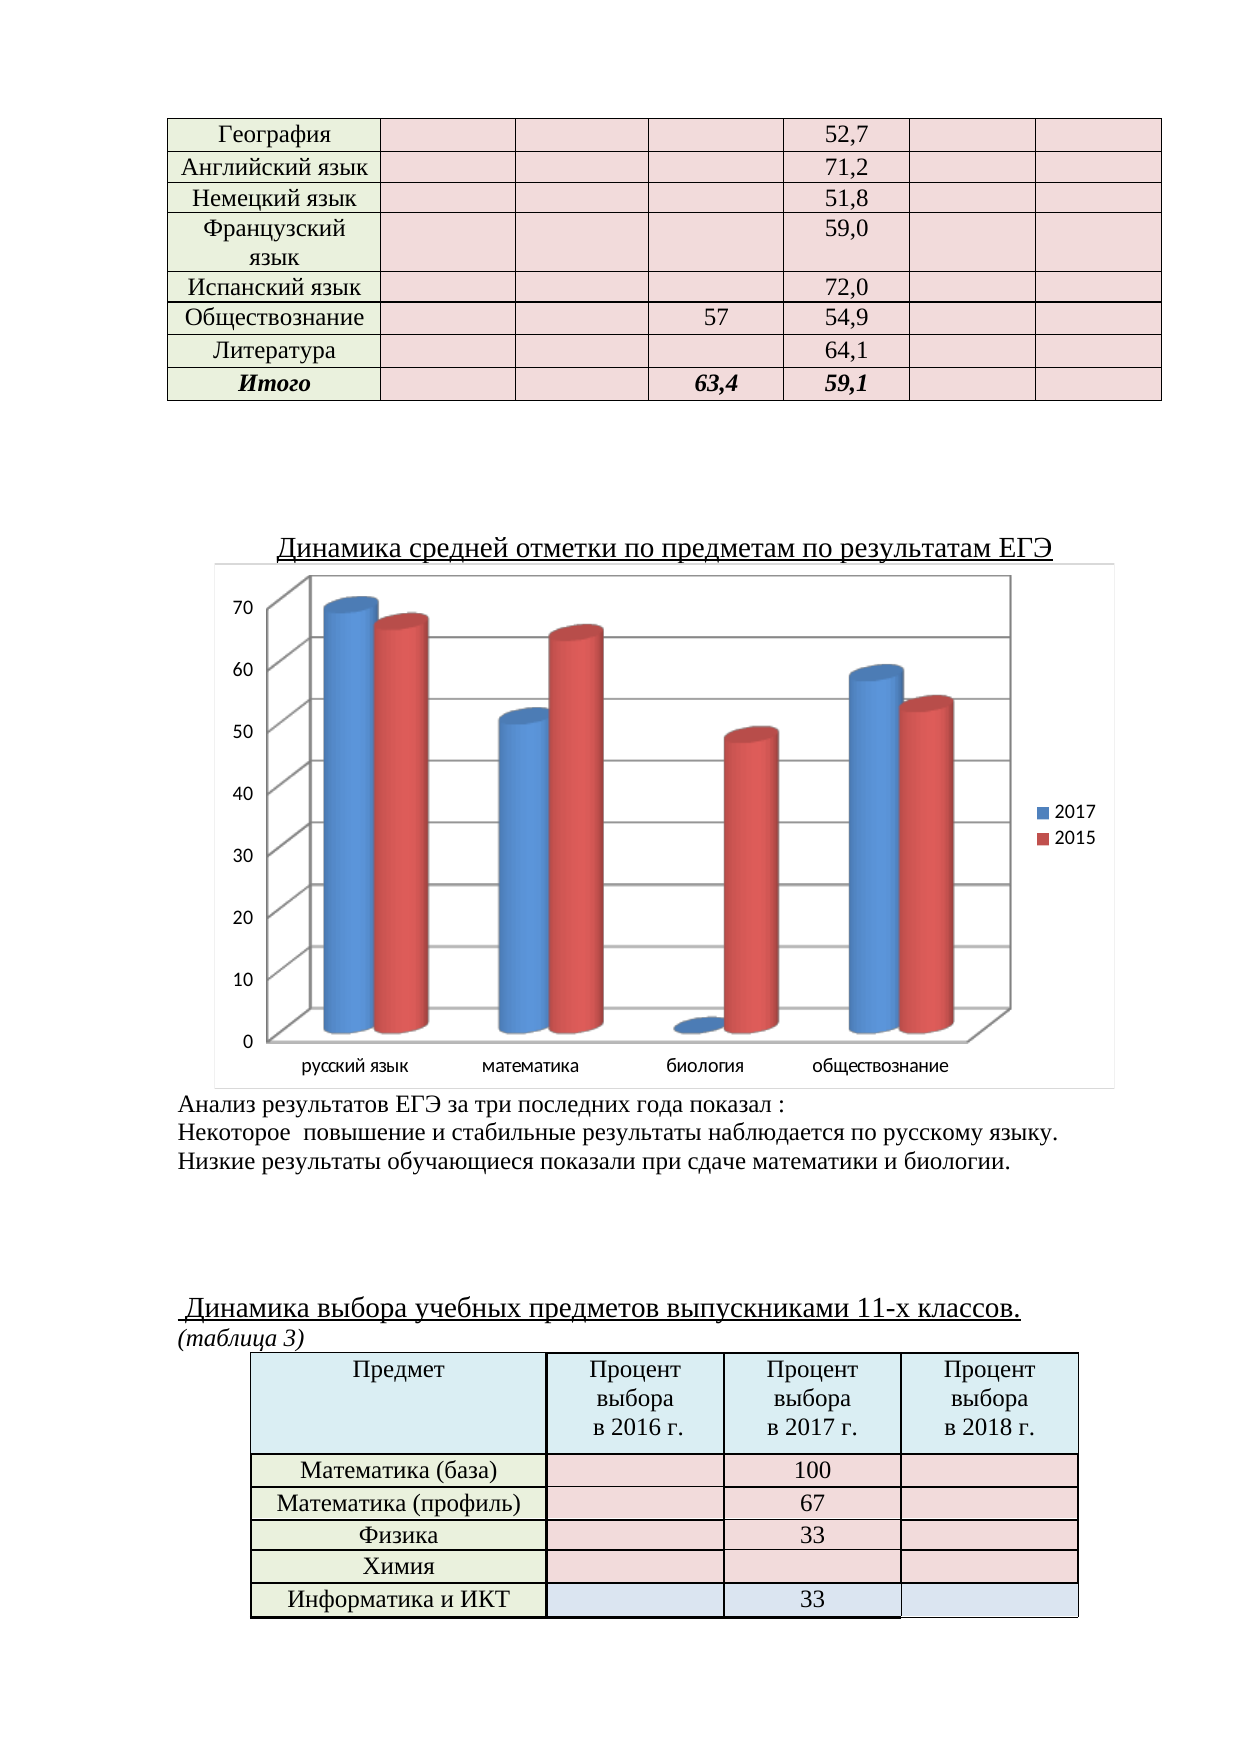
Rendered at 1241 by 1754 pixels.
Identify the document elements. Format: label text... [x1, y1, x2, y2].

table_cell [910, 213, 1035, 271]
table_cell [902, 1455, 1077, 1486]
table_cell Математика (база) [252, 1455, 545, 1486]
table_cell [910, 303, 1035, 334]
text Динамика выбора учебных предметов выпускниками 11-х классов. [177, 1290, 1152, 1323]
table_cell [725, 1550, 900, 1582]
table_cell [1036, 119, 1161, 151]
table_cell [1036, 368, 1161, 400]
table_cell Итого [168, 368, 380, 400]
table_cell [381, 213, 515, 271]
table_cell [548, 1551, 723, 1582]
table_cell [902, 1488, 1077, 1518]
text Некоторое повышение и стабильные результаты наблюдается по русскому языку. [177, 1117, 1152, 1146]
table_cell 64,1 [784, 335, 909, 367]
table_cell [516, 213, 648, 271]
table_cell [902, 1551, 1077, 1582]
table_cell Французский язык [168, 213, 380, 271]
table_cell [381, 152, 515, 182]
table_cell Литература [168, 335, 380, 367]
table_cell Немецкий язык [168, 183, 380, 212]
table_header Процент выбора в 2016 г. [548, 1354, 723, 1453]
table_cell 59,0 [784, 213, 909, 271]
table_cell [381, 272, 515, 301]
table_cell [902, 1584, 1078, 1616]
table_cell [516, 303, 648, 334]
text Низкие результаты обучающиеся показали при сдаче математики и биологии. [177, 1146, 1152, 1175]
table_cell [649, 152, 783, 182]
table_cell [1036, 303, 1161, 334]
table_cell 72,0 [784, 272, 909, 301]
table_cell Физика [252, 1521, 545, 1549]
table_cell 52,7 [784, 119, 909, 151]
table_cell [649, 183, 783, 212]
table_cell [1036, 335, 1161, 367]
table_cell 59,1 [784, 368, 909, 400]
table_cell [516, 335, 648, 367]
table_cell [516, 272, 648, 301]
table_cell [910, 272, 1035, 301]
table_cell [1036, 213, 1161, 271]
table_cell [910, 335, 1035, 367]
table_cell 100 [725, 1455, 900, 1486]
table_cell [381, 335, 515, 367]
table_cell [381, 368, 515, 400]
table_cell Химия [252, 1551, 545, 1582]
table_cell [516, 119, 648, 151]
table_header Процент выбора в 2018 г. [902, 1354, 1078, 1453]
table_cell 33 [725, 1584, 901, 1616]
text Анализ результатов ЕГЭ за три последних года показал : [177, 1089, 1152, 1117]
table_cell 71,2 [784, 152, 909, 182]
table_cell [1036, 183, 1161, 212]
table_cell Математика (профиль) [252, 1488, 545, 1518]
table_cell [649, 213, 783, 271]
table_cell Испанский язык [168, 272, 380, 301]
table_cell [548, 1584, 723, 1616]
table_cell [381, 183, 515, 212]
table_cell 33 [725, 1520, 900, 1549]
table_cell 51,8 [784, 183, 909, 212]
table_cell [548, 1487, 723, 1518]
table_cell [902, 1521, 1077, 1549]
table_cell [516, 152, 648, 182]
table_cell [548, 1521, 723, 1549]
table_cell [910, 368, 1035, 400]
table_cell Информатика и ИКТ [252, 1584, 545, 1616]
table_cell [516, 368, 648, 400]
text (таблица 3) [177, 1323, 1152, 1352]
table_cell 67 [725, 1488, 900, 1518]
table_cell [649, 272, 783, 301]
table_cell [1036, 152, 1161, 182]
table_cell 63,4 [649, 368, 783, 400]
table_cell География [168, 119, 380, 151]
table_cell Обществознание [168, 303, 380, 334]
table_cell [910, 119, 1035, 151]
table_cell [649, 335, 783, 367]
table_cell [516, 183, 648, 212]
table_cell [910, 152, 1035, 182]
table_cell [1036, 272, 1161, 301]
table_cell Английский язык [168, 152, 380, 182]
table_header Предмет [251, 1353, 545, 1453]
table_cell [649, 119, 783, 151]
table_cell 54,9 [784, 303, 909, 334]
table_cell [381, 119, 515, 151]
text Динамика средней отметки по предметам по результатам ЕГЭ [177, 530, 1152, 564]
table_cell [548, 1455, 723, 1486]
table_header Процент выбора в 2017 г. [725, 1354, 900, 1453]
table_cell [381, 303, 515, 334]
table_cell [910, 183, 1035, 212]
table_cell 57 [649, 303, 783, 334]
